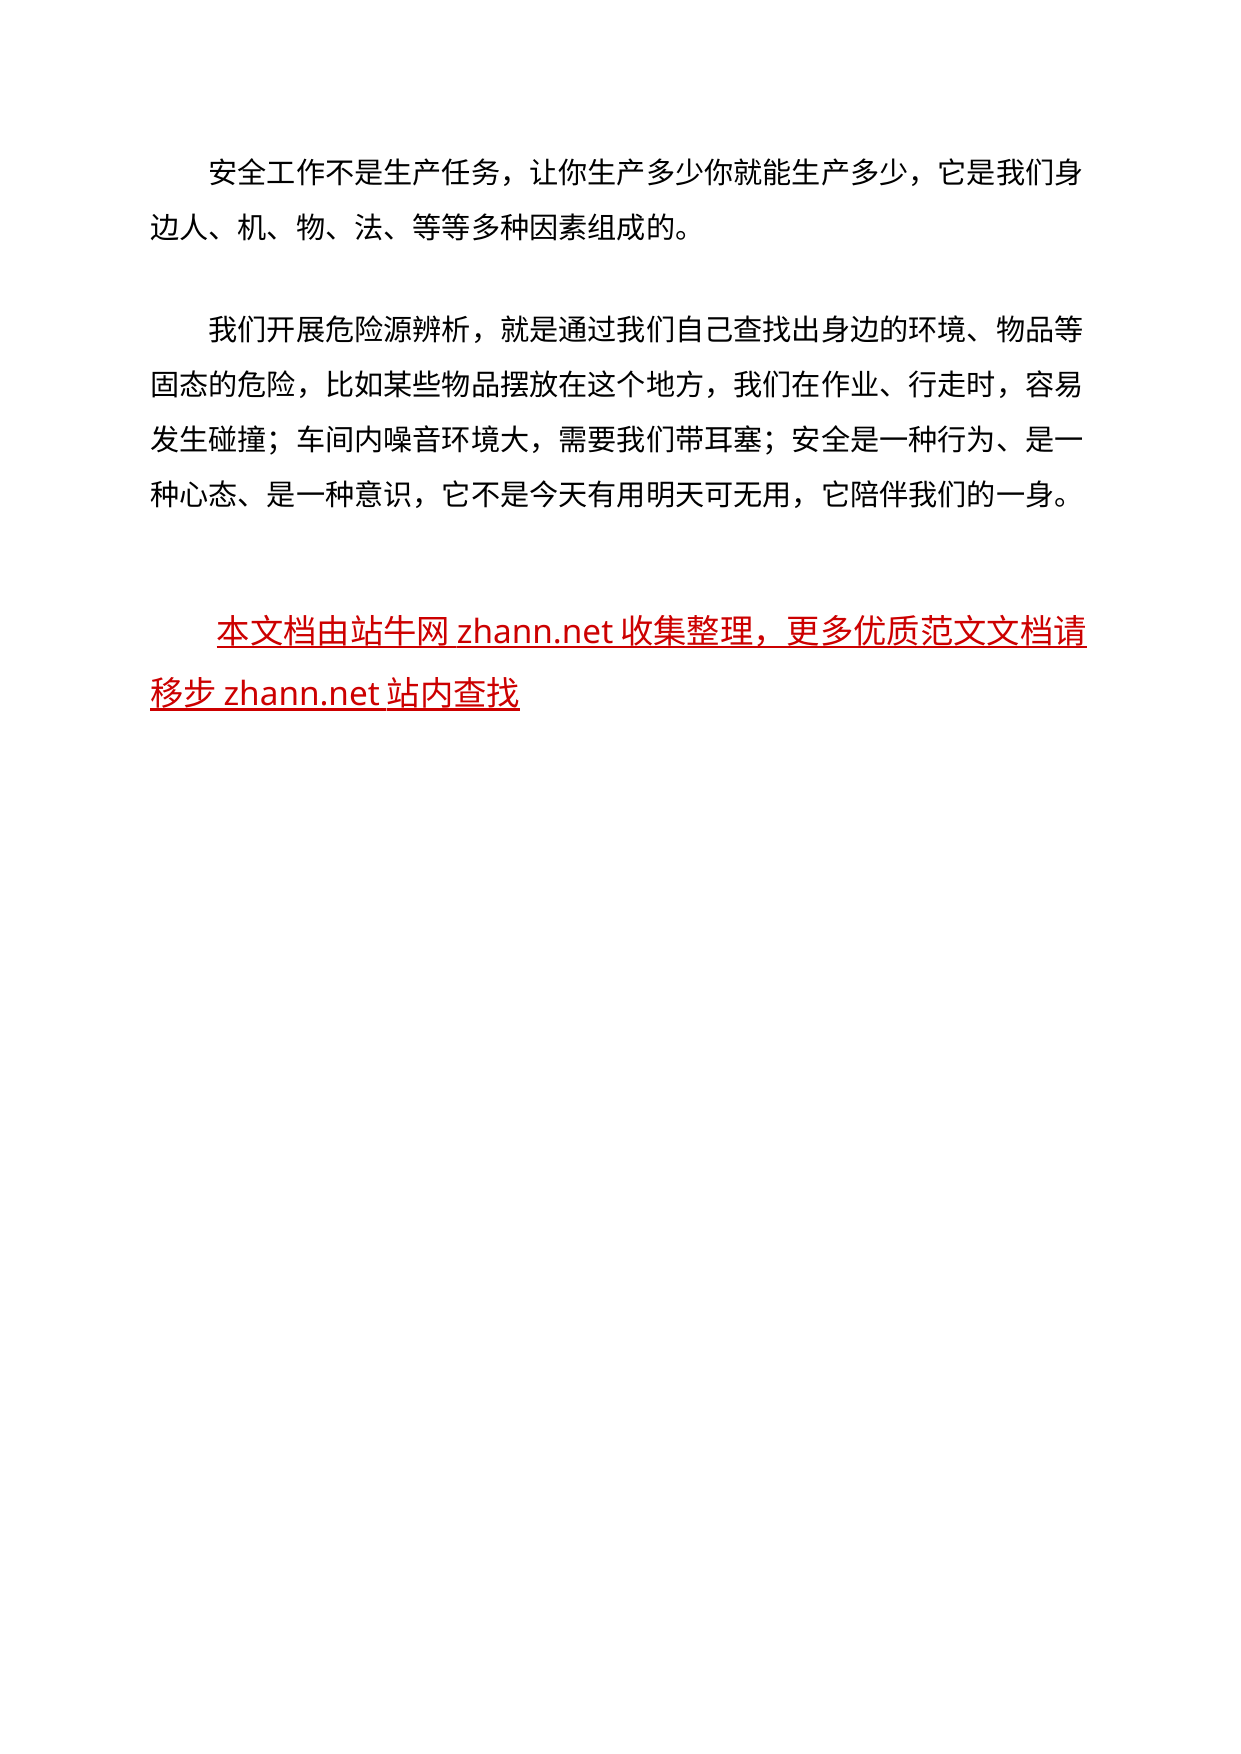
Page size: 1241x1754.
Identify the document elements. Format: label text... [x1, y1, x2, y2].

text 安全工作不是生产任务，让你生产多少你就能生产多少，它是我们身边人、机、物、法、等等多种因素组成的。 [150, 150, 1090, 247]
text 本文档由站牛网zhann.net收集整理，更多优质范文文档请移步zhann.net站内查找 [150, 604, 1090, 716]
text 我们开展危险源辨析，就是通过我们自己查找出身边的环境、物品等固态的危险，比如某些物品摆放在这个地方，我们在作业、行走时，容易发生碰撞；车间内噪音环境大，需要我们带耳塞；安全是一种行为、是一种心态、是一种意识，它不是今天有用明天可无用，它陪伴我们的一身。 [150, 307, 1090, 514]
